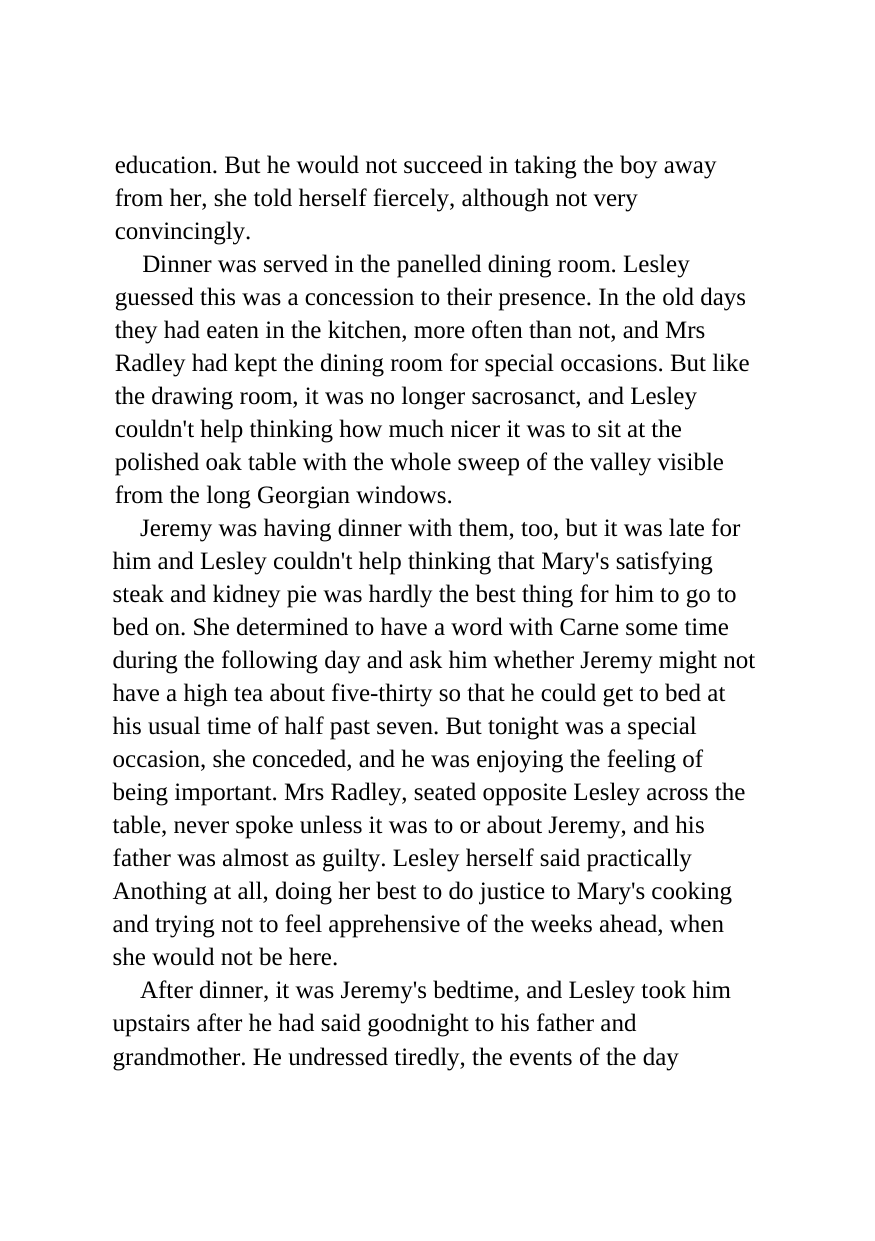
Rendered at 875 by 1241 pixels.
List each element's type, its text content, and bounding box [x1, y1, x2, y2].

text Dinner was served in the panelled dining room. Lesley guessed this was a concession to their presence. In the old days they had eaten in the kitchen, more often than not, and Mrs Radley had kept the dining room for special occasions. But like the drawing room, it was no longer sacrosanct, and Lesley couldn't help thinking how much nicer it was to sit at the polished oak table with the whole sweep of the valley visible from the long Georgian windows. [114, 249, 759, 509]
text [112, 976, 757, 1070]
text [114, 150, 759, 245]
text Jeremy was having dinner with them, too, but it was late for him and Lesley couldn't help thinking that Mary's satisfying steak and kidney pie was hardly the best thing for him to go to bed on. She determined to have a word with Carne some time during the following day and ask him whether Jeremy might not have a high tea about five-thirty so that he could get to bed at his usual time of half past seven. But tonight was a special occasion, she conceded, and he was enjoying the feeling of being important. Mrs Radley, seated opposite Lesley across the table, never spoke unless it was to or about Jeremy, and his father was almost as guilty. Lesley herself said practically Anothing at all, doing her best to do justice to Mary's cooking and trying not to feel apprehensive of the weeks ahead, when she would not be here. [112, 513, 757, 971]
